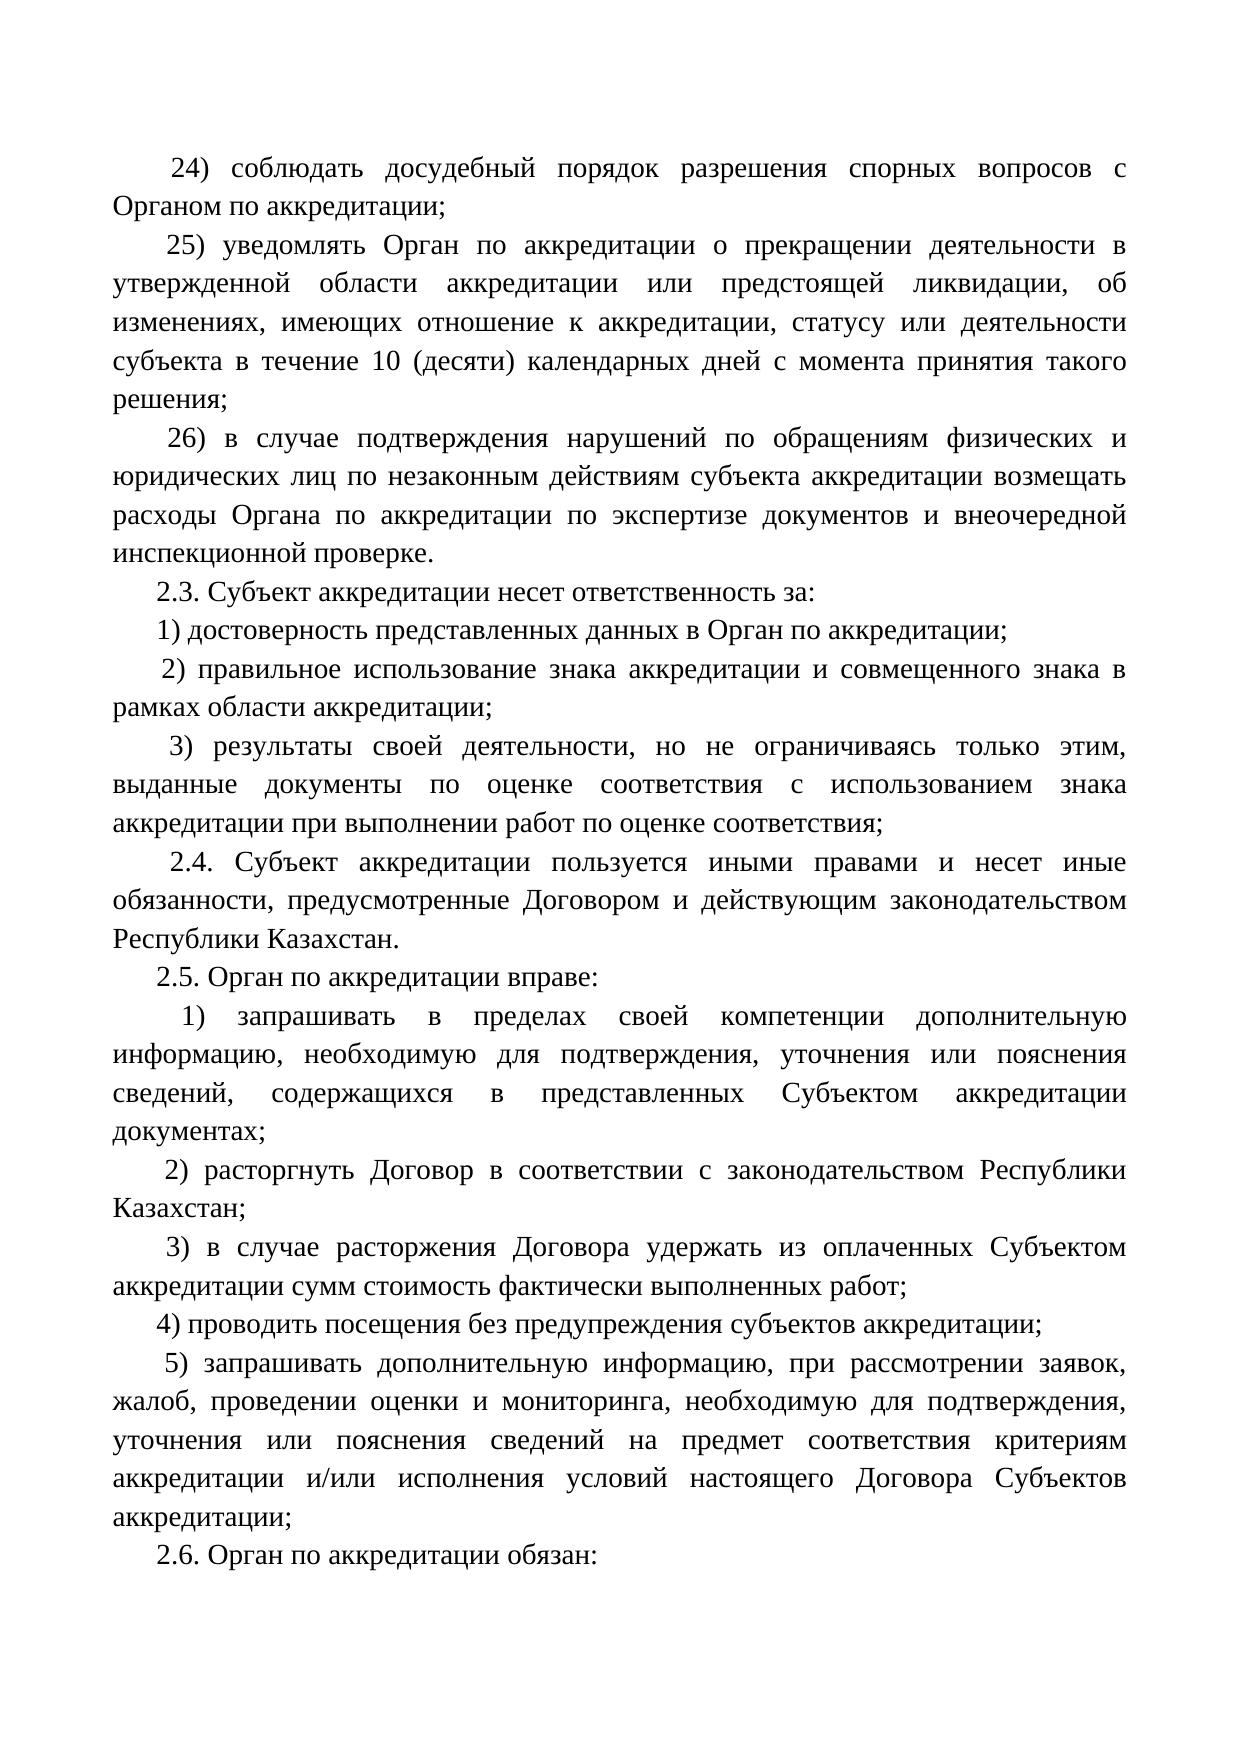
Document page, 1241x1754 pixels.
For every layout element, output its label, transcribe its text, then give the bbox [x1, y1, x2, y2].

text 5) запрашивать дополнительную информацию, при рассмотрении заявок, жалоб, проведении оценки и мониторинга, необходимую для подтверждения, уточнения или пояснения сведений на предмет соответствия критериям аккредитации и/или исполнения условий настоящего Договора Субъектов аккредитации; [112, 1345, 1128, 1532]
text 1) запрашивать в пределах своей компетенции дополнительную информацию, необходимую для подтверждения, уточнения или пояснения сведений, содержащихся в представленных Субъектом аккредитации документах; [112, 998, 1128, 1147]
text 2.5. Орган по аккредитации вправе: [112, 959, 1128, 993]
text 2.4. Субъект аккредитации пользуется иными правами и несет иные обязанности, предусмотренные Договором и действующим законодательством Республики Казахстан. [112, 844, 1128, 954]
text 4) проводить посещения без предупреждения субъектов аккредитации; [112, 1306, 1128, 1340]
text 2.3. Субъект аккредитации несет ответственность за: [112, 574, 1128, 607]
text 3) результаты своей деятельности, но не ограничиваясь только этим, выданные документы по оценке соответствия с использованием знака аккредитации при выполнении работ по оценке соответствия; [112, 728, 1128, 839]
text 3) в случае расторжения Договора удержать из оплаченных Субъектом аккредитации сумм стоимость фактически выполненных работ; [112, 1229, 1128, 1301]
text 2) расторгнуть Договор в соответствии с законодательством Республики Казахстан; [112, 1152, 1128, 1224]
text 26) в случае подтверждения нарушений по обращениям физических и юридических лиц по незаконным действиям субъекта аккредитации возмещать расходы Органа по аккредитации по экспертизе документов и внеочередной инспекционной проверке. [112, 420, 1128, 569]
text 24) соблюдать досудебный порядок разрешения спорных вопросов с Органом по аккредитации; [112, 150, 1128, 222]
text 25) уведомлять Орган по аккредитации о прекращении деятельности в утвержденной области аккредитации или предстоящей ликвидации, об изменениях, имеющих отношение к аккредитации, статусу или деятельности субъекта в течение 10 (десяти) календарных дней с момента принятия такого решения; [112, 227, 1128, 415]
text 2.6. Орган по аккредитации обязан: [112, 1537, 1128, 1571]
text 2) правильное использование знака аккредитации и совмещенного знака в рамках области аккредитации; [112, 651, 1128, 723]
text 1) достоверность представленных данных в Орган по аккредитации; [112, 612, 1128, 646]
